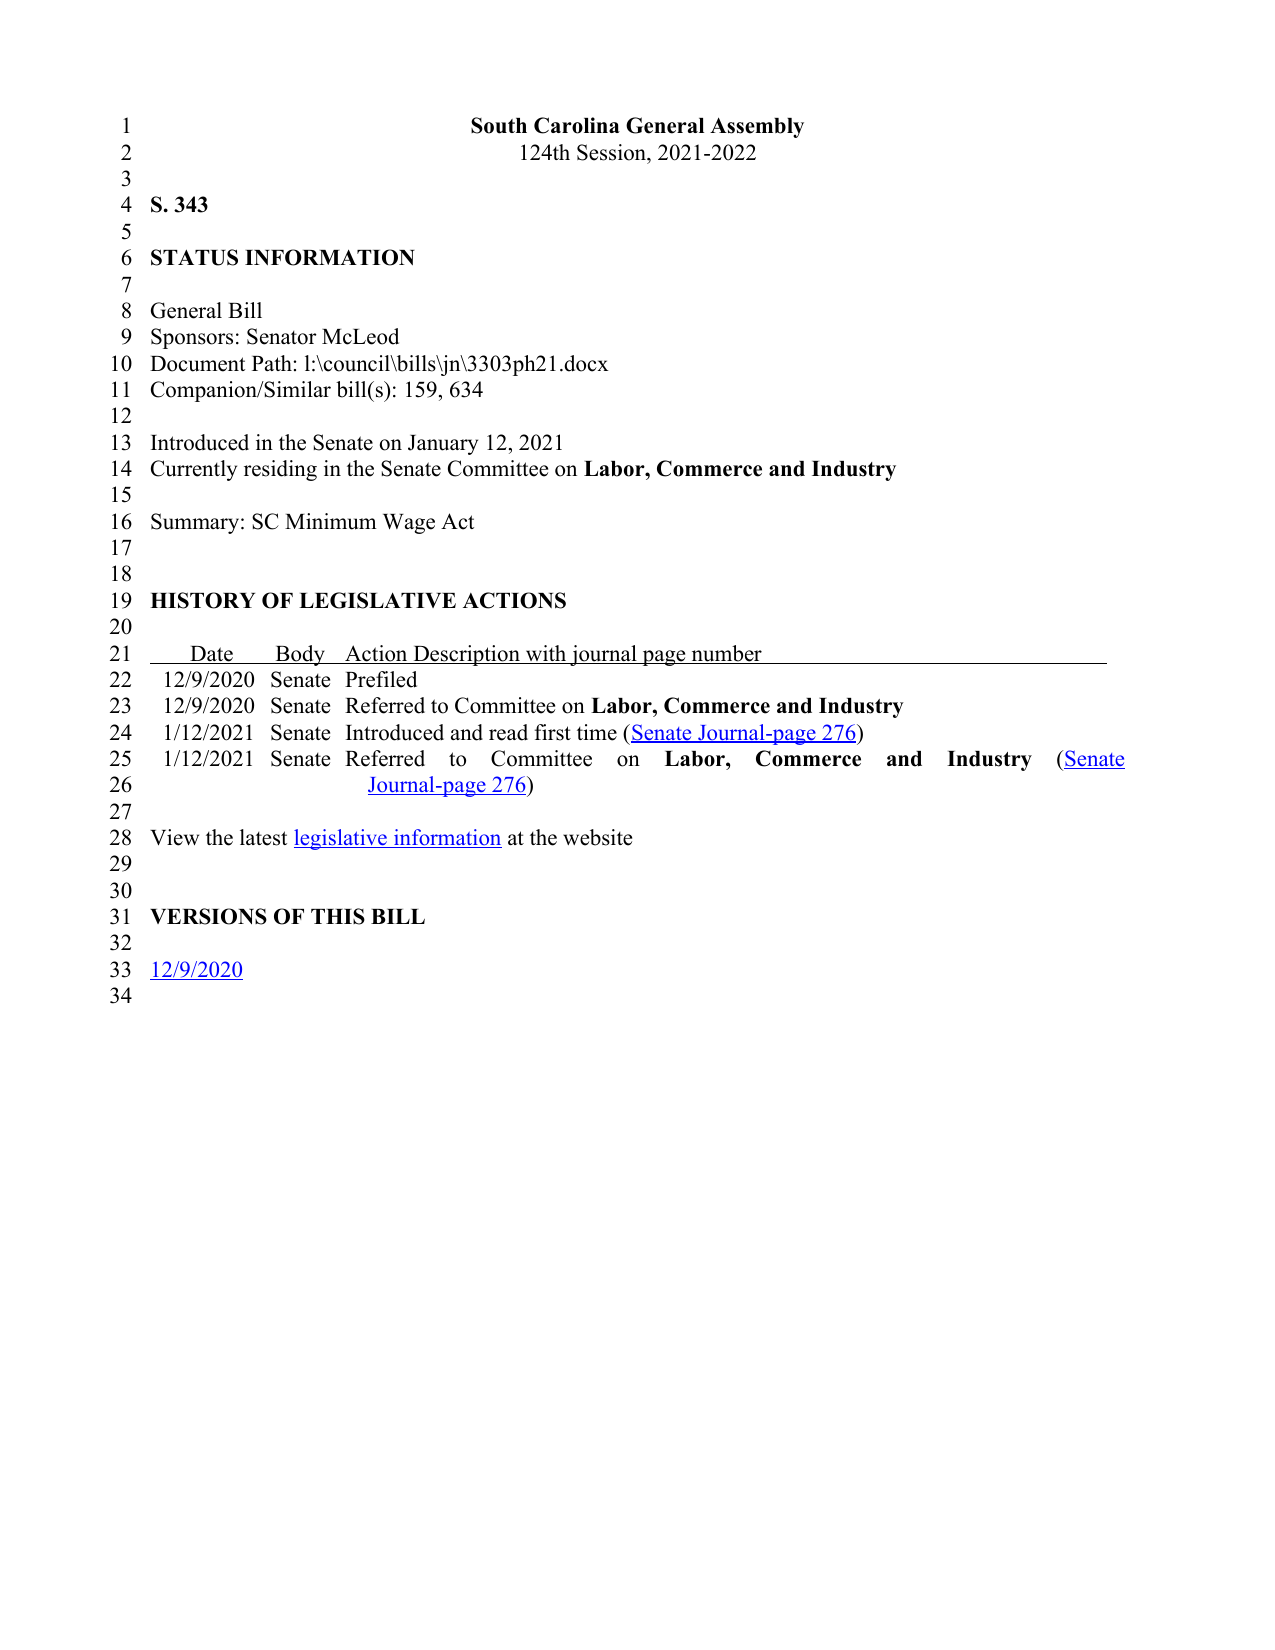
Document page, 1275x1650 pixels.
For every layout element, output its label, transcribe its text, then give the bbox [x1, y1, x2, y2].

text Companion/Similar bill(s): 159, 634 [150, 376, 1125, 402]
text General Bill [150, 297, 1125, 323]
text 124th Session, 2021-2022 [150, 139, 1125, 165]
text Introduced in the Senate on January 12, 2021 [150, 429, 1125, 455]
text HISTORY OF LEGISLATIVE ACTIONS [150, 587, 1125, 613]
text 1/12/2021 Senate Introduced and read first time (Senate Journal-page 276) [150, 719, 1125, 745]
text S. 343 [150, 192, 1125, 218]
text Summary: SC Minimum Wage Act [150, 508, 1125, 534]
text Currently residing in the Senate Committee on Labor, Commerce and Industry [150, 455, 1125, 481]
text 12/9/2020 [150, 956, 1125, 982]
text 12/9/2020 Senate Referred to Committee on Labor, Commerce and Industry [150, 692, 1125, 719]
text Document Path: l:\council\bills\jn\3303ph21.docx [150, 350, 1125, 376]
text Sponsors: Senator McLeod [150, 323, 1125, 350]
text 12/9/2020 Senate Prefiled [150, 666, 1125, 692]
text Date Body Action Description with journal page number [150, 639, 1125, 666]
text VERSIONS OF THIS BILL [150, 903, 1125, 929]
text STATUS INFORMATION [150, 244, 1125, 271]
text South Carolina General Assembly [150, 112, 1125, 139]
text View the latest legislative information at the website [150, 824, 1125, 850]
text 1/12/2021 Senate Referred to Committee on Labor, Commerce and Industry (Senate Journal-page 276) [150, 745, 1125, 798]
